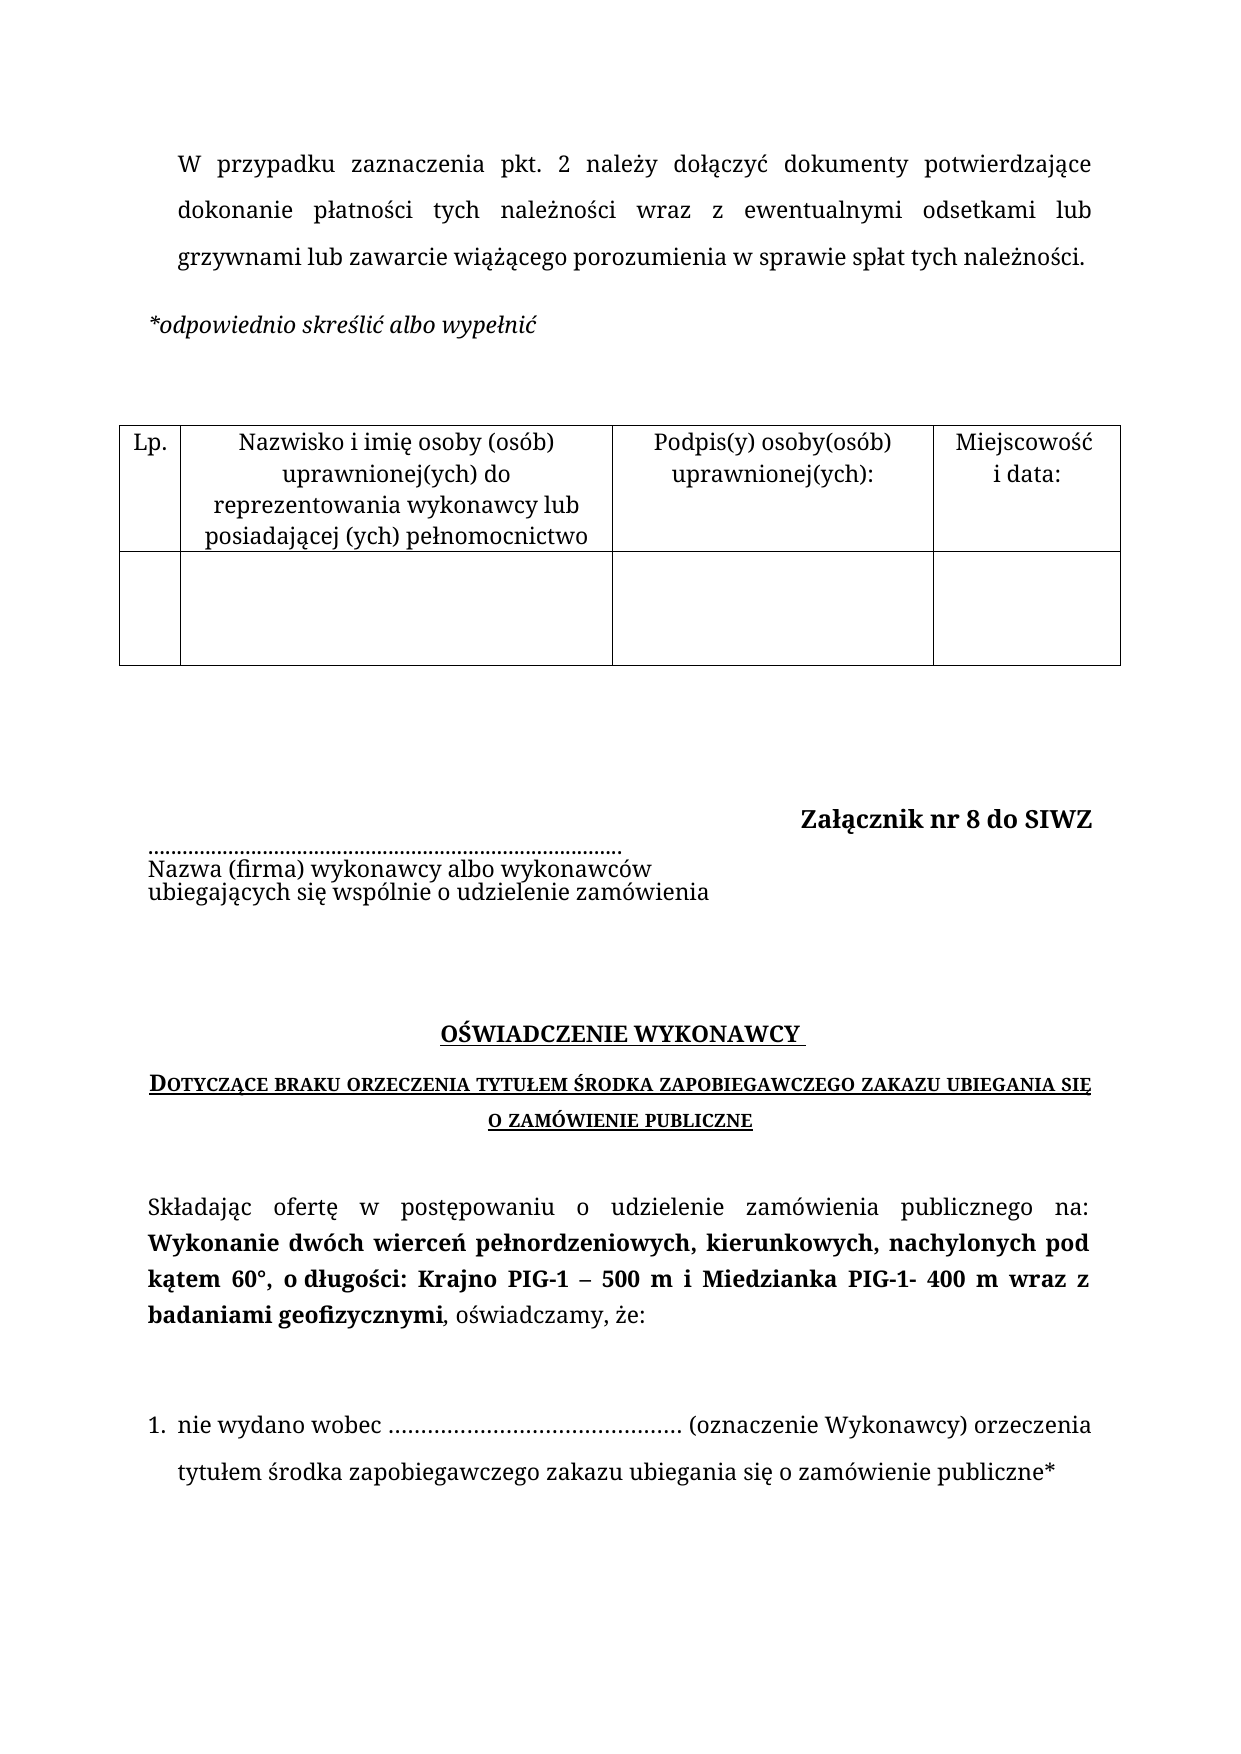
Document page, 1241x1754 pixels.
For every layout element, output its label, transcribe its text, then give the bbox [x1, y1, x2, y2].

text *odpowiednio skreślić albo wypełnić [148, 309, 1093, 340]
list nie wydano wobec ……………………………………… (oznaczenie Wykonawcy) orzeczenia tytułem środka zapobiegawczego zakazu ubiegania się o zamówienie publiczne* [148, 1409, 1093, 1487]
table_cell [613, 552, 933, 665]
table_header Nazwisko i imię osoby (osób) uprawnionej(ych) do reprezentowania wykonawcy lub posiadającej (ych) pełnomocnictwo [181, 426, 612, 551]
text Nazwa (firma) wykonawcy albo wykonawców [148, 859, 1093, 882]
text OŚWIADCZENIE WYKONAWCY [148, 1018, 1093, 1050]
table_cell [181, 552, 612, 665]
text Składając ofertę w postępowaniu o udzielenie zamówienia publicznego na: Wykonanie dwóch wierceń pełnordzeniowych, kierunkowych, nachylonych pod kątem 60°, o długości: Krajno PIG-1 – 500 m i Miedzianka PIG-1- 400 m wraz z badaniami geofizycznymi, oświadczamy, że: [148, 1191, 1090, 1330]
table_cell [120, 552, 180, 665]
text W przypadku zaznaczenia pkt. 2 należy dołączyć dokumenty potwierdzające dokonanie płatności tych należności wraz z ewentualnymi odsetkami lub grzywnami lub zawarcie wiążącego porozumienia w sprawie spłat tych należności. [177, 148, 1093, 273]
text ................................................................................... [148, 836, 1093, 859]
table_header Miejscowość i data: [934, 426, 1120, 551]
table_header Podpis(y) osoby(osób) uprawnionej(ych): [613, 426, 933, 551]
text ubiegających się wspólnie o udzielenie zamówienia [148, 882, 1093, 905]
table_header Lp. [120, 426, 180, 551]
text Załącznik nr 8 do SIWZ [148, 802, 1093, 836]
text Dotyczące braku orzeczenia tytułem środka zapobiegawczego zakazu ubiegania się o zamówienie publiczne [148, 1067, 1093, 1166]
table_cell [934, 552, 1120, 665]
